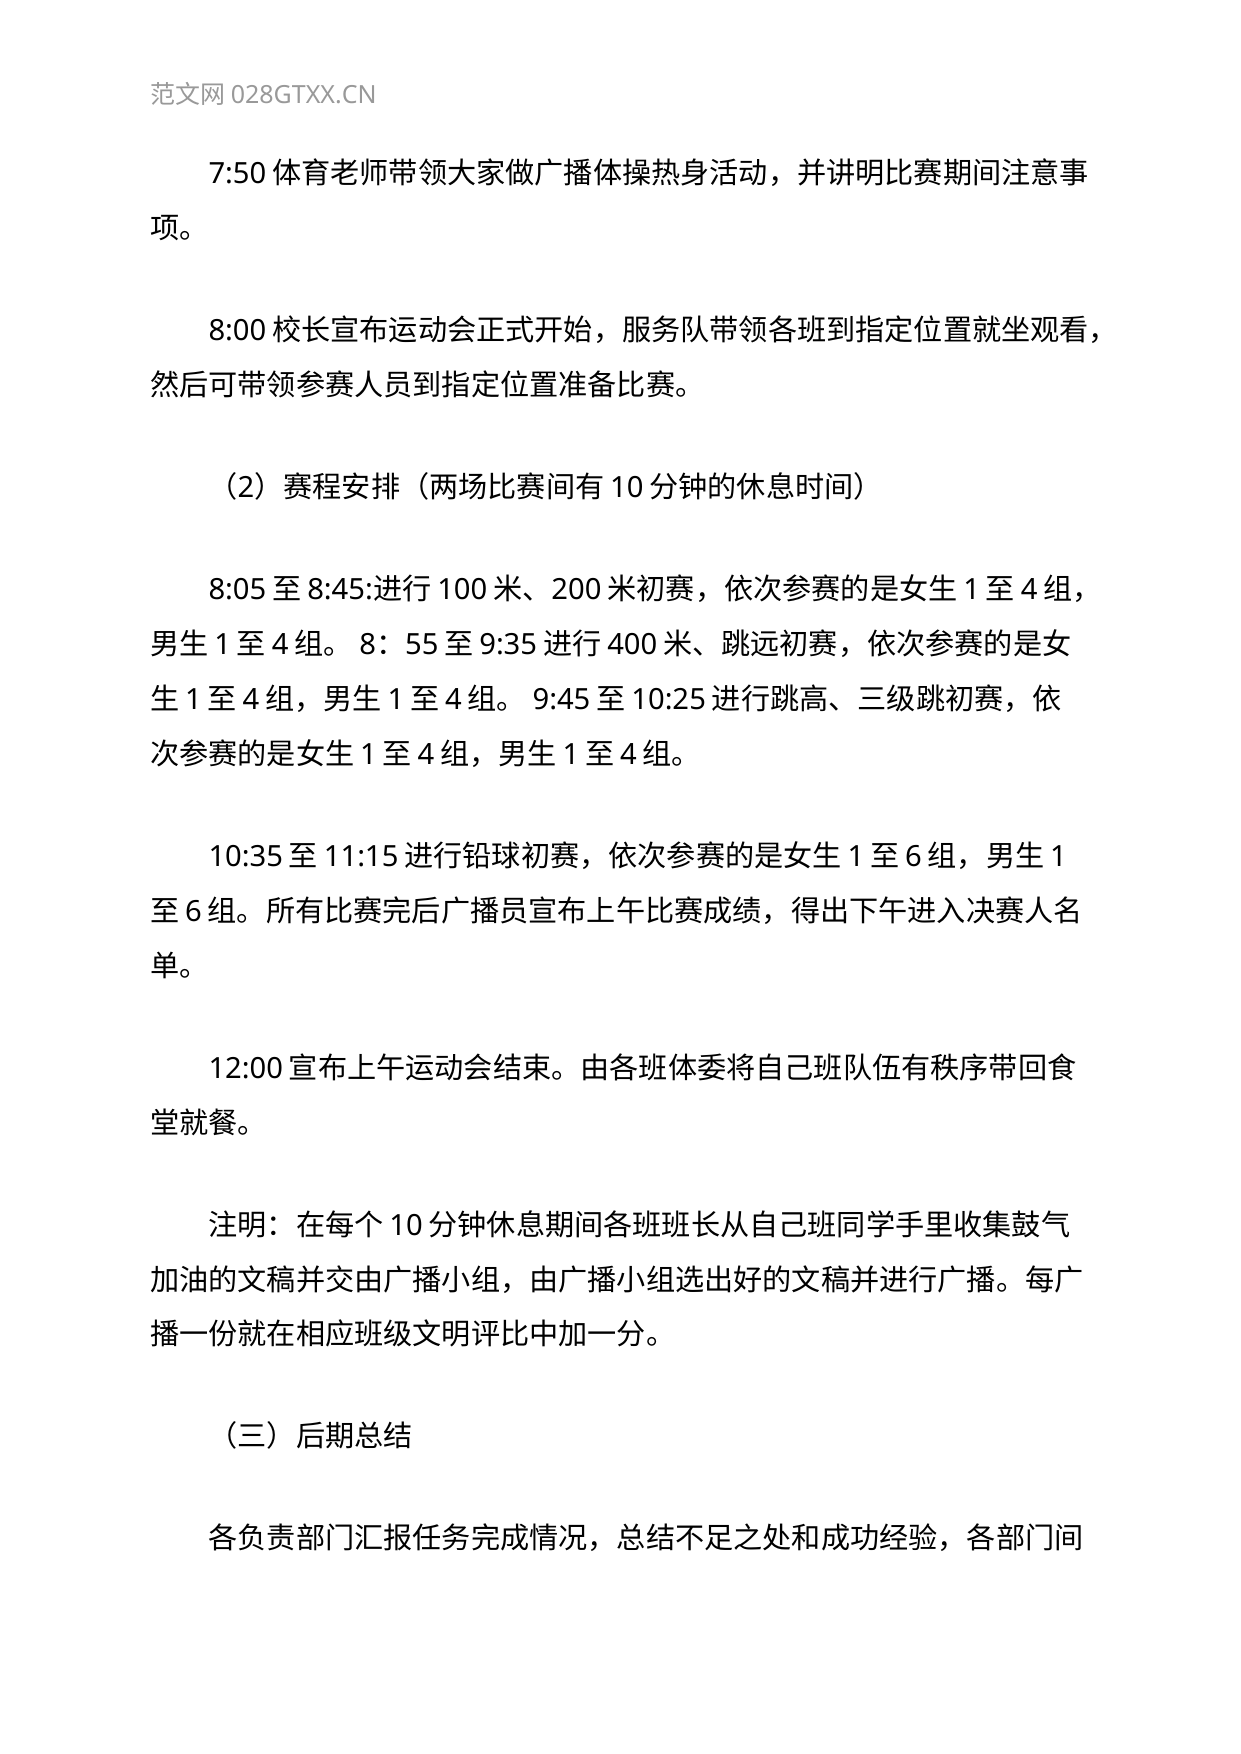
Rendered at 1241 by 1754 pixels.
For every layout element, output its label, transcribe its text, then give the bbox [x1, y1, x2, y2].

text 8:00校长宣布运动会正式开始，服务队带领各班到指定位置就坐观看，然后可带领参赛人员到指定位置准备比赛。 [150, 307, 1090, 404]
text 12:00宣布上午运动会结束。由各班体委将自己班队伍有秩序带回食堂就餐。 [150, 1044, 1090, 1142]
text 10:35至11:15进行铅球初赛，依次参赛的是女生1至6组，男生1至6组。所有比赛完后广播员宣布上午比赛成绩，得出下午进入决赛人名单。 [150, 832, 1090, 985]
text 注明：在每个10分钟休息期间各班班长从自己班同学手里收集鼓气加油的文稿并交由广播小组，由广播小组选出好的文稿并进行广播。每广播一份就在相应班级文明评比中加一分。 [150, 1201, 1090, 1353]
text （三）后期总结 [150, 1413, 1090, 1455]
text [150, 1514, 1090, 1557]
text 7:50体育老师带领大家做广播体操热身活动，并讲明比赛期间注意事项。 [150, 150, 1090, 247]
text （2）赛程安排（两场比赛间有10分钟的休息时间） [150, 463, 1090, 506]
text 8:05至8:45:进行100米、200米初赛，依次参赛的是女生1至4组，男生1至4组。 8：55至9:35进行400米、跳远初赛，依次参赛的是女生1至4组，男生1至4组。 9:45至10:25进行跳高、三级跳初赛，依次参赛的是女生1至4组，男生1至4组。 [150, 566, 1090, 773]
